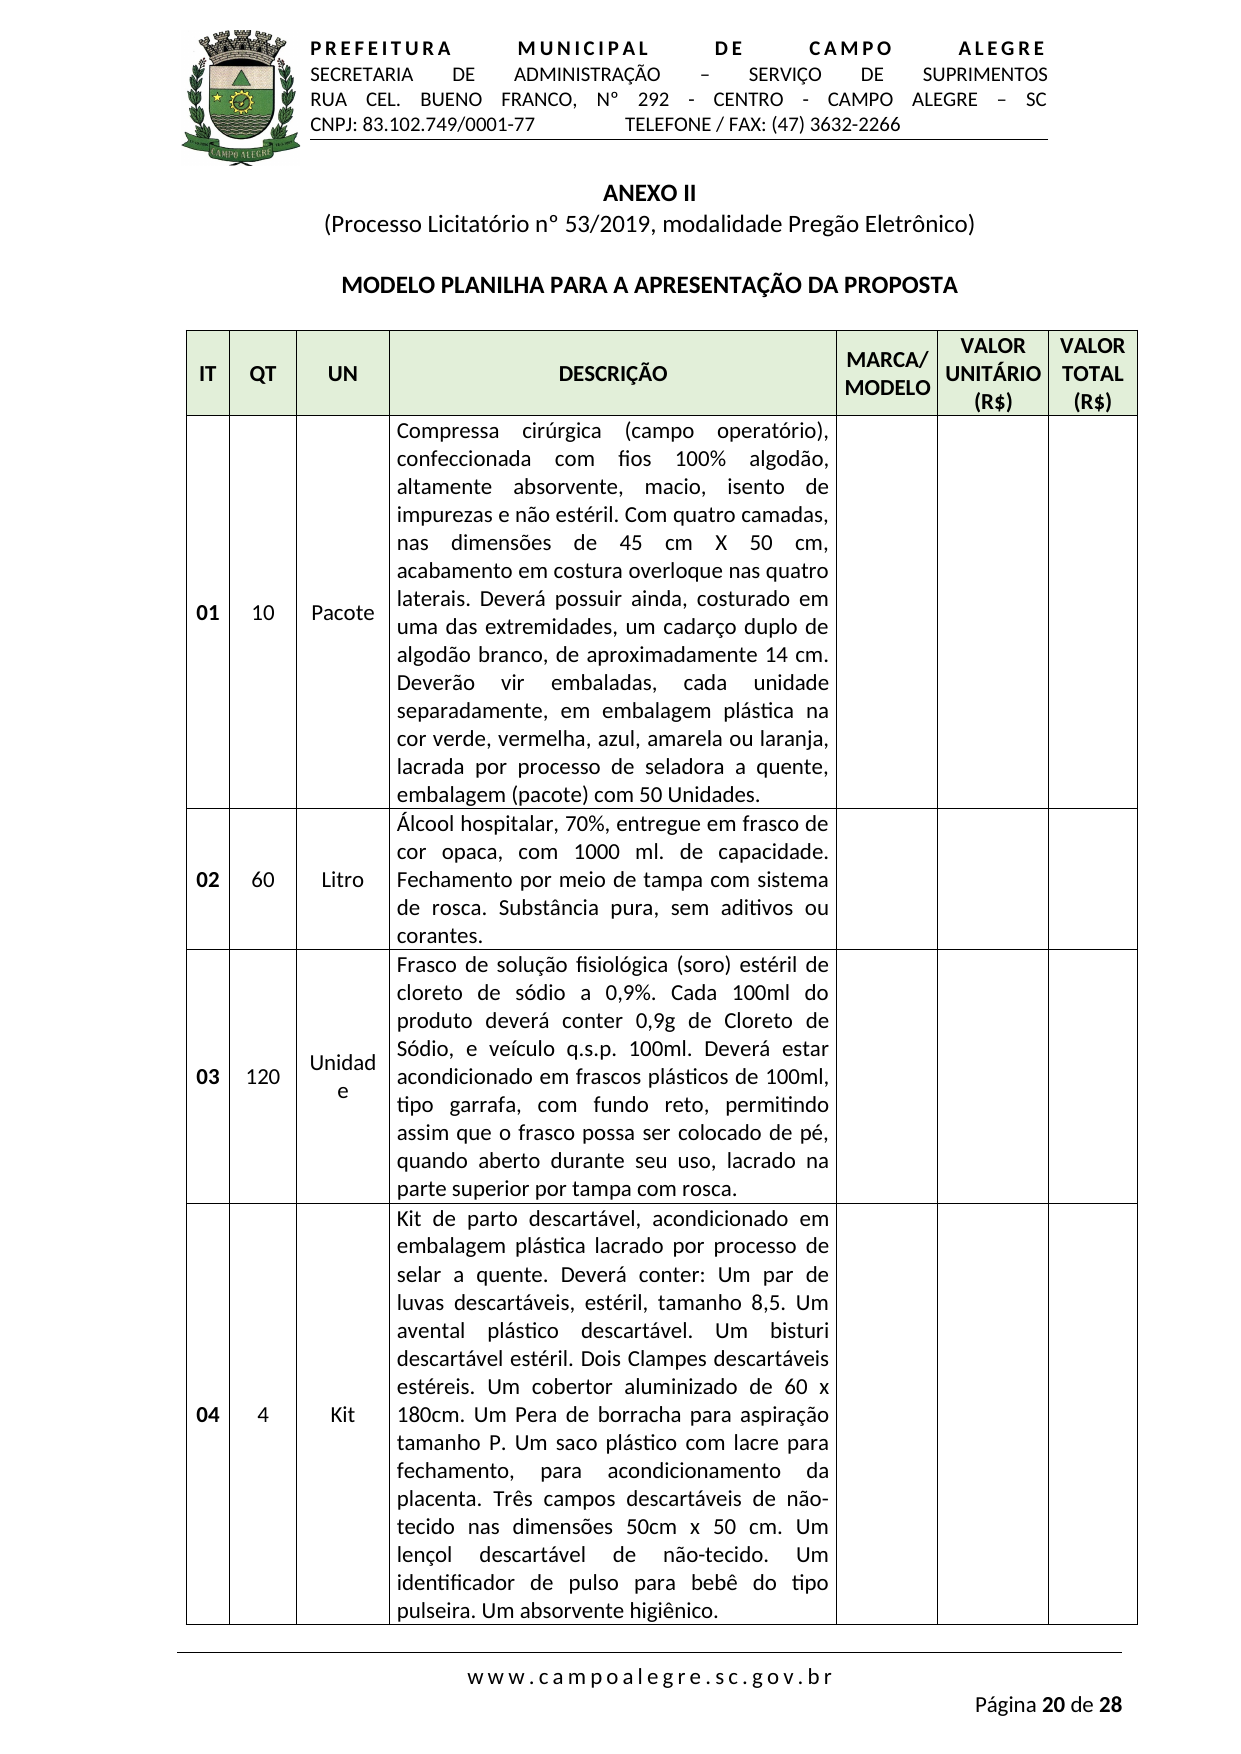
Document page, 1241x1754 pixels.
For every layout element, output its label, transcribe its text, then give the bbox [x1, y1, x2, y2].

table_header DESCRIÇÃO [390, 331, 836, 415]
table_header VALOR UNITÁRIO (R$) [938, 331, 1048, 415]
table_cell [837, 416, 937, 808]
table_header IT [187, 331, 229, 415]
table_header QT [230, 331, 296, 415]
table_cell Álcool hospitalar, 70%, entregue em frasco de cor opaca, com 1000 ml. de capacidade. Fechamento por meio de tampa com sistema de rosca. Substância pura, sem aditivos ou corantes. [390, 809, 836, 949]
table_header MARCA/ MODELO [837, 331, 937, 415]
table_header UN [297, 331, 389, 415]
table_cell Litro [297, 809, 389, 949]
table_cell [938, 416, 1048, 808]
table_cell 4 [230, 1204, 296, 1624]
table_cell [837, 1204, 937, 1624]
table_cell 10 [230, 416, 296, 808]
table_cell [1049, 416, 1137, 808]
table_cell [1049, 950, 1137, 1203]
table_cell [938, 809, 1048, 949]
table_cell 03 [187, 950, 229, 1203]
table_cell [837, 950, 937, 1203]
table_cell [1049, 1204, 1137, 1624]
table_cell Kit [297, 1204, 389, 1624]
table_cell [1049, 809, 1137, 949]
table_cell Frasco de solução fisiológica (soro) estéril de cloreto de sódio a 0,9%. Cada 100ml do produto deverá conter 0,9g de Cloreto de Sódio, e veículo q.s.p. 100ml. Deverá estar acondicionado em frascos plásticos de 100ml, tipo garrafa, com fundo reto, permitindo assim que o frasco possa ser colocado de pé, quando aberto durante seu uso, lacrado na parte superior por tampa com rosca. [390, 950, 836, 1203]
table_cell Pacote [297, 416, 389, 808]
table_cell 01 [187, 416, 229, 808]
table_cell 120 [230, 950, 296, 1203]
text ANEXO II [177, 177, 1122, 208]
picture [181, 30, 300, 166]
table_cell 04 [187, 1204, 229, 1624]
table_cell Kit de parto descartável, acondicionado em embalagem plástica lacrado por processo de selar a quente. Deverá conter: Um par de luvas descartáveis, estéril, tamanho 8,5. Um avental plástico descartável. Um bisturi descartável estéril. Dois Clampes descartáveis estéreis. Um cobertor aluminizado de 60 x 180cm. Um Pera de borracha para aspiração tamanho P. Um saco plástico com lacre para fechamento, para acondicionamento da placenta. Três campos descartáveis de não-tecido nas dimensões 50cm x 50 cm. Um lençol descartável de não-tecido. Um identificador de pulso para bebê do tipo pulseira. Um absorvente higiênico. [390, 1204, 836, 1624]
table_cell 60 [230, 809, 296, 949]
table_cell Compressa cirúrgica (campo operatório), confeccionada com fios 100% algodão, altamente absorvente, macio, isento de impurezas e não estéril. Com quatro camadas, nas dimensões de 45 cm X 50 cm, acabamento em costura overloque nas quatro laterais. Deverá possuir ainda, costurado em uma das extremidades, um cadarço duplo de algodão branco, de aproximadamente 14 cm. Deverão vir embaladas, cada unidade separadamente, em embalagem plástica na cor verde, vermelha, azul, amarela ou laranja, lacrada por processo de seladora a quente, embalagem (pacote) com 50 Unidades. [390, 416, 836, 808]
table_cell [938, 1204, 1048, 1624]
text MODELO PLANILHA PARA A APRESENTAÇÃO DA PROPOSTA [177, 269, 1122, 299]
table_cell 02 [187, 809, 229, 949]
table_cell Unidade [297, 950, 389, 1203]
table_header VALOR TOTAL (R$) [1049, 331, 1137, 415]
table_cell [938, 950, 1048, 1203]
text (Processo Licitatório nº , modalidade Pregão Eletrônico) [177, 208, 1122, 238]
table_cell [837, 809, 937, 949]
